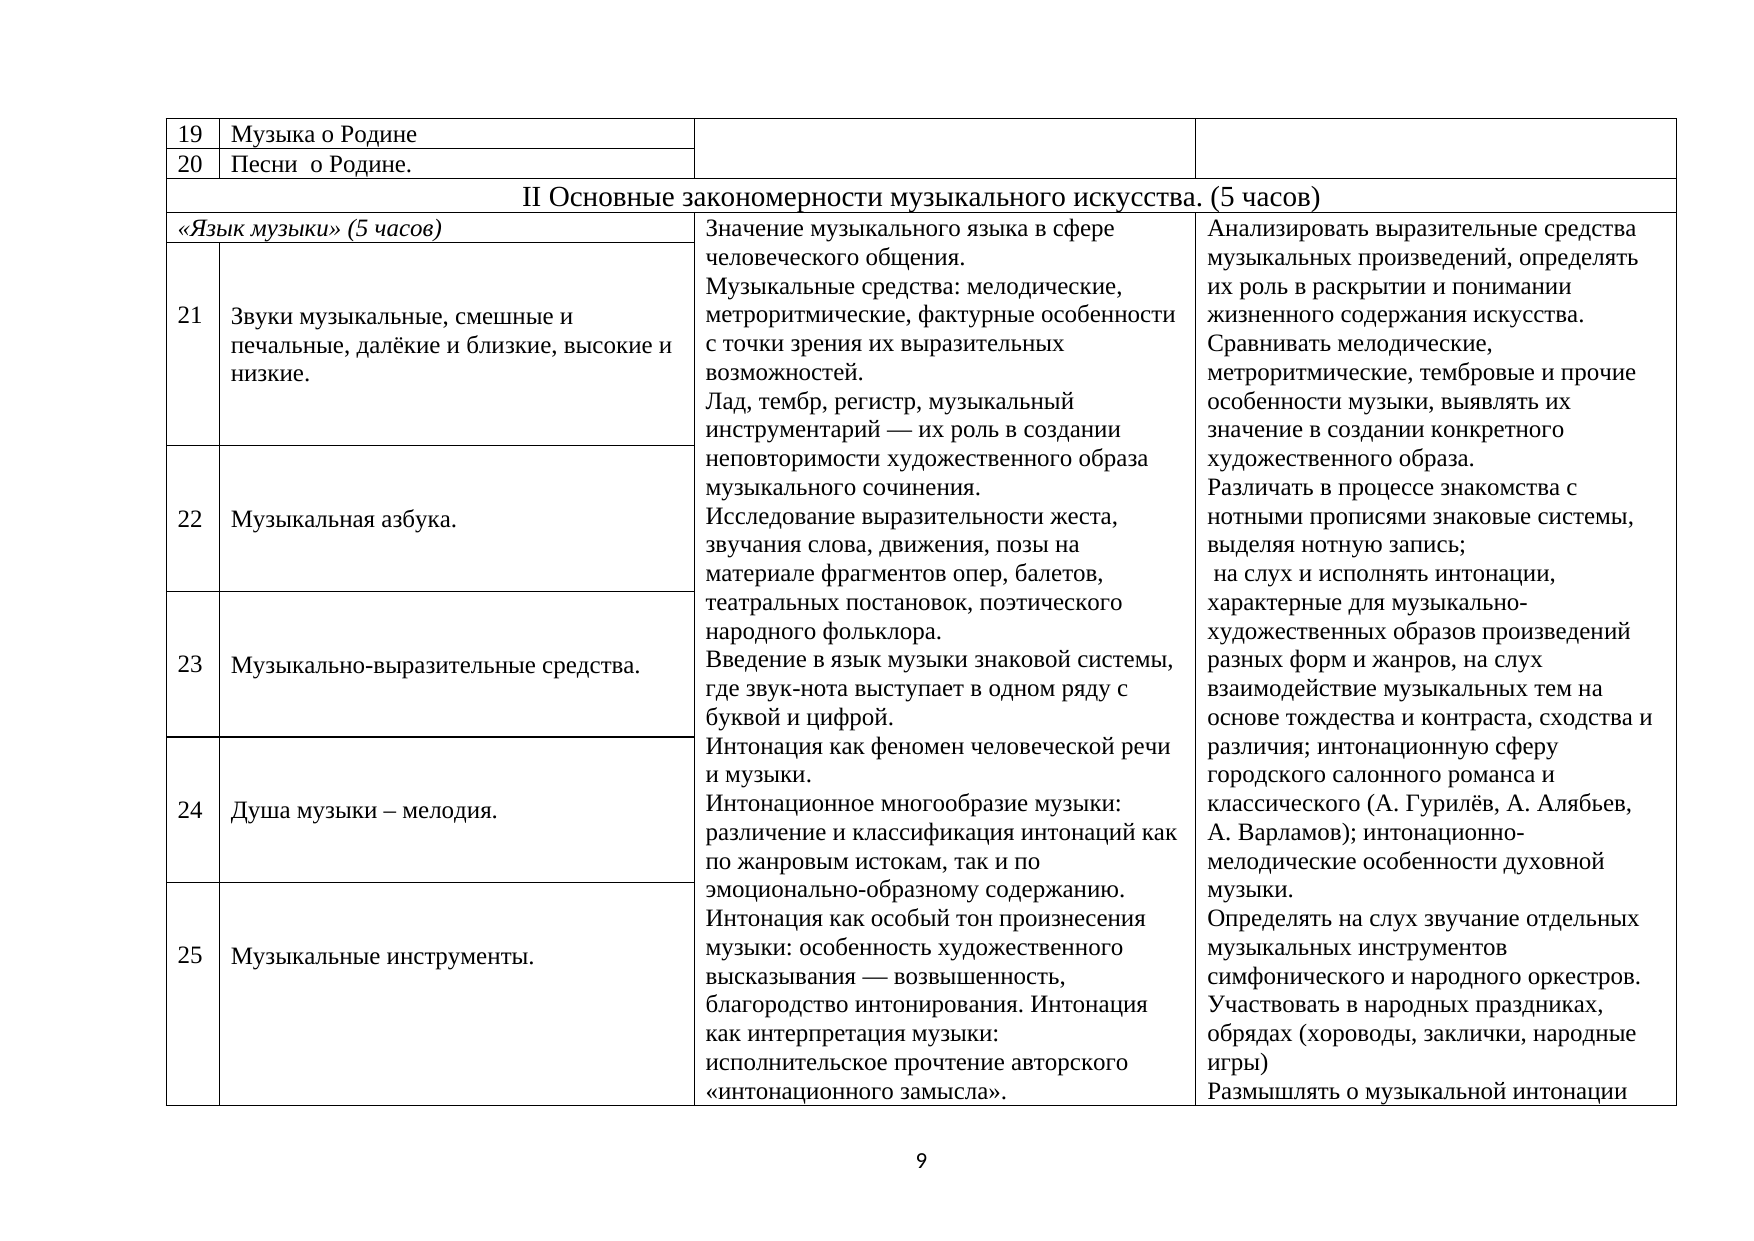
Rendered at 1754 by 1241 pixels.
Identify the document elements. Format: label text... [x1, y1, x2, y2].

table_cell Анализировать выразительные средства музыкальных произведений, определять их роль в раскрытии и понимании жизненного содержания искусства. Сравнивать мелодические, метроритмические, тембровые и прочие особенности музыки, выявлять их значение в создании конкретного художественного образа. Различать в процессе знакомства с нотными прописями знаковые системы, выделяя нотную запись; на слух и исполнять интонации, характерные для музыкально-художественных образов произведений разных форм и жанров, на слух взаимодействие музыкальных тем на основе тождества и контраста, сходства и различия; интонационную сферу городского салонного романса и классического (А. Гурилёв, А. Алябьев, А. Варламов); интонационно-мелодические особенности духовной музыки. Определять на слух звучание отдельных музыкальных инструментов симфонического и народного оркестров. Участвовать в народных праздниках, обрядах (хороводы, заклички, народные игры) Размышлять о музыкальной интонации как художественном воспроизведении человеческой речи; о всеобщности развития в жизни и музыке: «всё течет, всё изменяется»; над зависимостью формы от содержания в каждом конкретном произведении; о роли музыки в церкви. Находить истоки разговорной и музыкальной интонации, определять их выразительное значение.. Воплощать исполнительский замысел в разных видах музицирования: пении, игре на музыкальных инструментах, пластическом интонировании. Выявлять роль формы для восприятия логического развития музыкальной мысли. Определять на слух простые формы звучащей музыки — двухчастные, трёхчастные. Воплощать собственный художественный замысел в той или иной форме с позиций композитора, исполнителя, слушателя. Запоминать имена великих композиторов-классиков, определять на слух интонации, главные темы, характерные для их творческой индивидуальности. [1196, 213, 1676, 1104]
table_cell Значение музыкального языка в сфере человеческого общения. Музыкальные средства: мелодические, метроритмические, фактурные особенности с точки зрения их выразительных возможностей. Лад, тембр, регистр, музыкальный инструментарий — их роль в создании неповторимости художественного образа музыкального сочинения. Исследование выразительности жеста, звучания слова, движения, позы на материале фрагментов опер, балетов, театральных постановок, поэтического народного фольклора. Введение в язык музыки знаковой системы, где звук-нота выступает в одном ряду с буквой и цифрой. Интонация как феномен человеческой речи и музыки. Интонационное многообразие музыки: различение и классификация интонаций как по жанровым истокам, так и по эмоционально-образному содержанию. Интонация как особый тон произнесения музыки: особенность художественного высказывания — возвышенность, благородство интонирования. Интонация как интерпретация музыки: исполнительское прочтение авторского «интонационного замысла». Интонация — «звукокомплекс», выступающий как единство содержания и формы, единство выразительного и изобразительного. Форма (построение) музыки как процесс закономерной организации всего комплекса музыкальных средств для выражения содержания. Исторически сложившиеся музыкальные формы — двухчастная, трёхчастная. Общее и различное в выражении героического начала в народной и профессиональной музыке. Величие России в музыке русских классиков. [695, 213, 1195, 1104]
table_cell «Язык музыки» (5 часов) [167, 213, 694, 242]
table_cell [220, 883, 694, 1104]
table_cell Музыка о Родине [220, 119, 694, 148]
table_cell 23 [167, 592, 219, 736]
table_cell Звуки музыкальные, смешные и печальные, далёкие и близкие, высокие и низкие. [220, 243, 694, 445]
table_cell II Основные закономерности музыкального искусства. (5 часов) [167, 179, 1676, 212]
table_cell Песни о Родине. [220, 149, 694, 178]
table_cell 19 [167, 119, 219, 148]
table_cell Музыкально-выразительные средства. [220, 592, 694, 736]
table_cell 21 [167, 243, 219, 445]
table_cell 25 [167, 883, 219, 1104]
table_cell 24 [167, 738, 219, 882]
table_cell Душа музыки – мелодия. [220, 738, 694, 882]
table_cell Музыкальная азбука. [220, 446, 694, 591]
table_cell 22 [167, 446, 219, 591]
table_cell 20 [167, 149, 219, 178]
